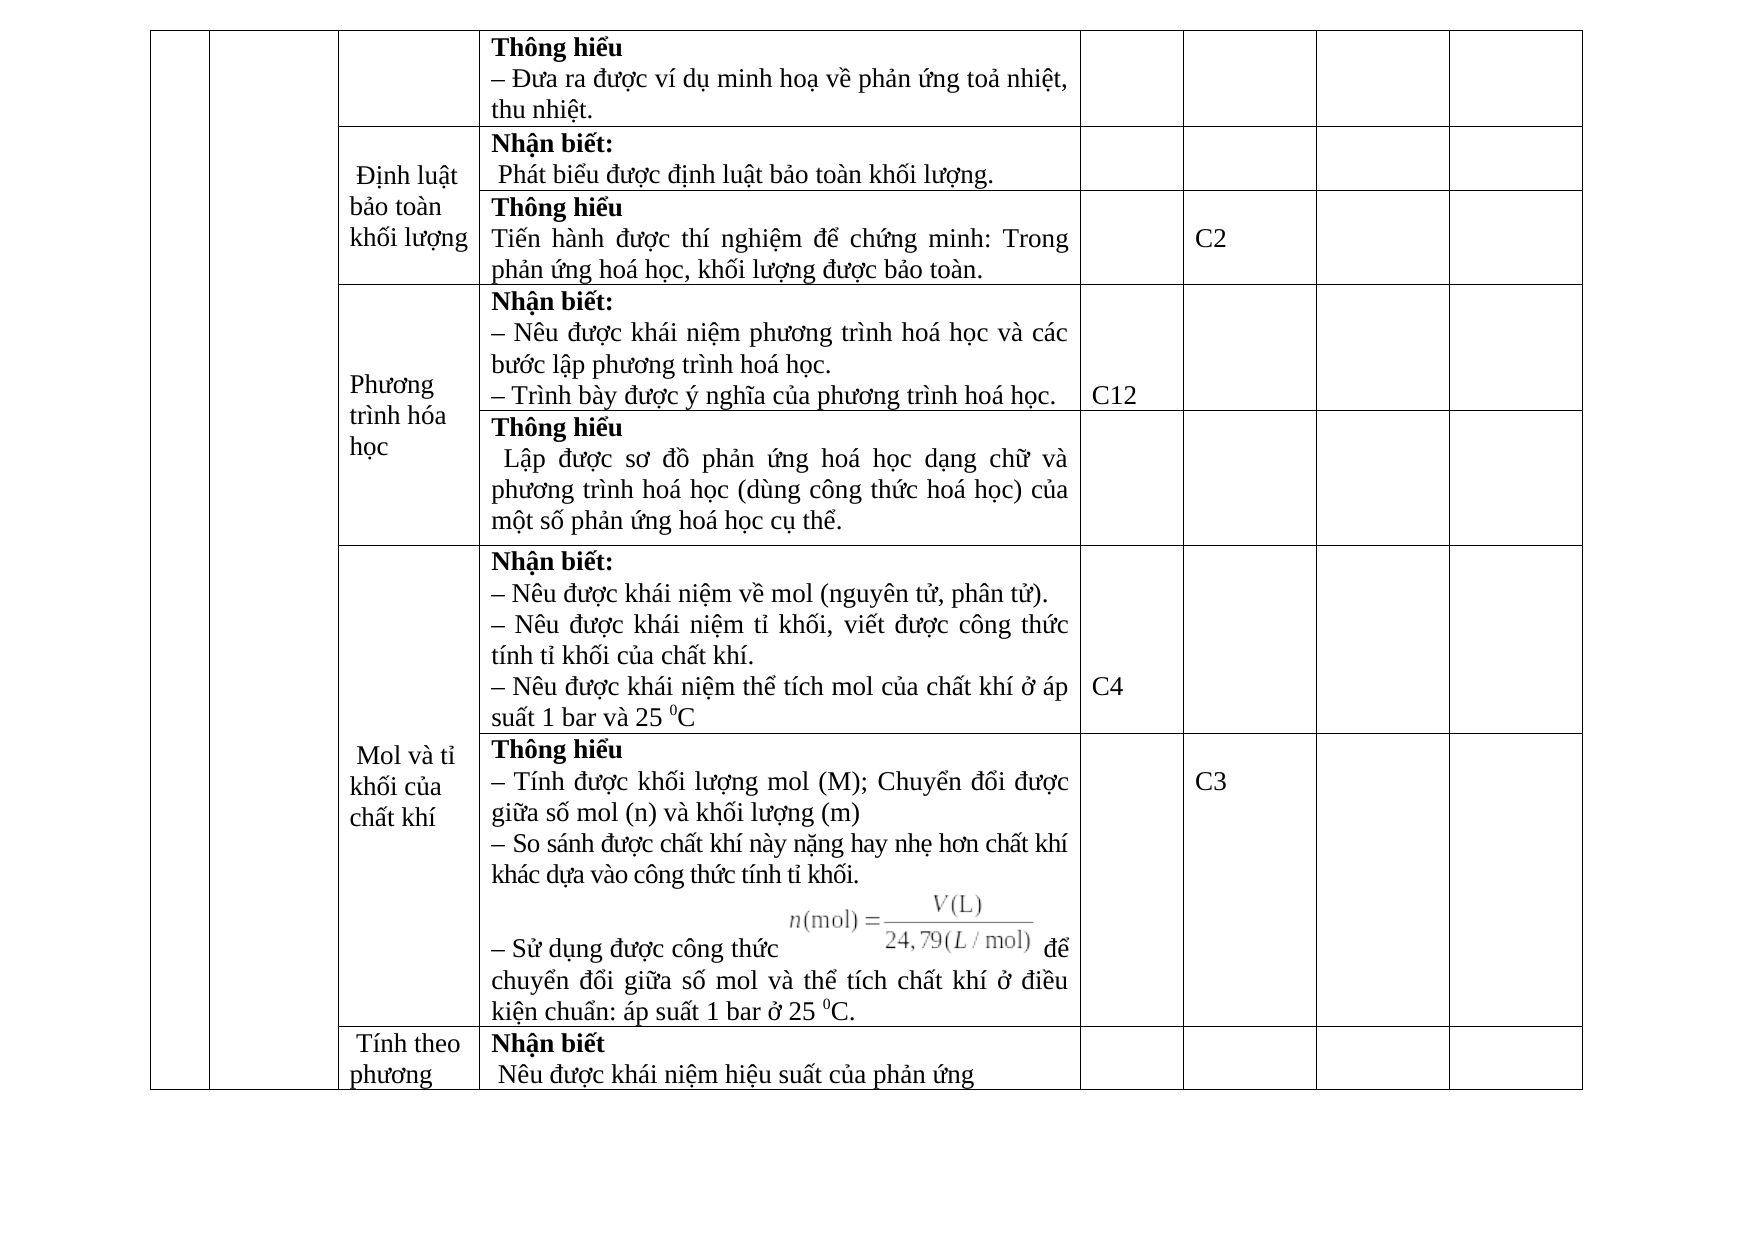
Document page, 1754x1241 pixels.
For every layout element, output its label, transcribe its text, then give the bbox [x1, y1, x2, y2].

table_cell Định luật bảo toàn khối lượng [339, 127, 479, 284]
table_cell C3 [1184, 734, 1316, 1026]
table_cell C12 [1081, 285, 1183, 410]
table_cell [1450, 411, 1582, 544]
table_cell Thông hiểu Tiến hành được thí nghiệm để chứng minh: Trong phản ứng hoá học, khối lượng được bảo toàn. [480, 191, 1080, 284]
table_cell [1081, 191, 1183, 284]
table_cell Nhận biết Nêu được khái niệm hiệu suất của phản ứng [480, 1027, 1080, 1089]
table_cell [339, 1027, 479, 1089]
table_cell Phương trình hóa học [339, 285, 479, 544]
table_cell [1450, 191, 1582, 284]
table_cell Thông hiểu – Tính được khối lượng mol (M); Chuyển đổi được giữa số mol (n) và khối lượng (m) – So sánh được chất khí này nặng hay nhẹ hơn chất khí khác dựa vào công thức tính tỉ khối. – Sử dụng được công thức để chuyển đổi giữa số mol và thể tích chất khí ở điều kiện chuẩn: áp suất 1 bar ở 25 0C. [480, 734, 1080, 1026]
table_cell Nhận biết: – Nêu được khái niệm phương trình hoá học và các bước lập phương trình hoá học. – Trình bày được ý nghĩa của phương trình hoá học. [480, 285, 1080, 410]
table_cell [1184, 31, 1316, 126]
table_cell Nhận biết: Phát biểu được định luật bảo toàn khối lượng. [480, 127, 1080, 189]
table_cell [1081, 411, 1183, 544]
table_cell [1184, 411, 1316, 544]
table_cell [1450, 285, 1582, 410]
table_cell [1081, 31, 1183, 126]
table_cell [1081, 1027, 1183, 1089]
table_cell [1184, 127, 1316, 189]
table_cell Thông hiểu – Đưa ra được ví dụ minh hoạ về phản ứng toả nhiệt, thu nhiệt. [480, 31, 1080, 126]
table_cell [1184, 285, 1316, 410]
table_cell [339, 31, 479, 126]
table_cell [1317, 191, 1449, 284]
table_cell [1317, 285, 1449, 410]
table_cell C2 [1184, 191, 1316, 284]
table_cell [1450, 31, 1582, 126]
table_cell [1450, 734, 1582, 1026]
table_cell C4 [1081, 546, 1183, 732]
table_cell [1081, 734, 1183, 1026]
table_cell [1184, 1027, 1316, 1089]
table_cell [1184, 546, 1316, 732]
table_cell Mol và tỉ khối của chất khí [339, 546, 479, 1026]
table_cell [1450, 1027, 1582, 1089]
table_cell [1317, 1027, 1449, 1089]
table_cell Thông hiểu Lập được sơ đồ phản ứng hoá học dạng chữ và phương trình hoá học (dùng công thức hoá học) của một số phản ứng hoá học cụ thể. [480, 411, 1080, 544]
table_cell [1450, 127, 1582, 189]
table_cell Nhận biết: – Nêu được khái niệm về mol (nguyên tử, phân tử). – Nêu được khái niệm tỉ khối, viết được công thức tính tỉ khối của chất khí. – Nêu được khái niệm thể tích mol của chất khí ở áp suất 1 bar và 25 0C [480, 546, 1080, 732]
table_cell [1081, 127, 1183, 189]
table_cell [1317, 734, 1449, 1026]
table_cell [1317, 411, 1449, 544]
table_cell [1450, 546, 1582, 732]
table_cell [1317, 127, 1449, 189]
table_cell [1317, 546, 1449, 732]
table_cell [1317, 31, 1449, 126]
